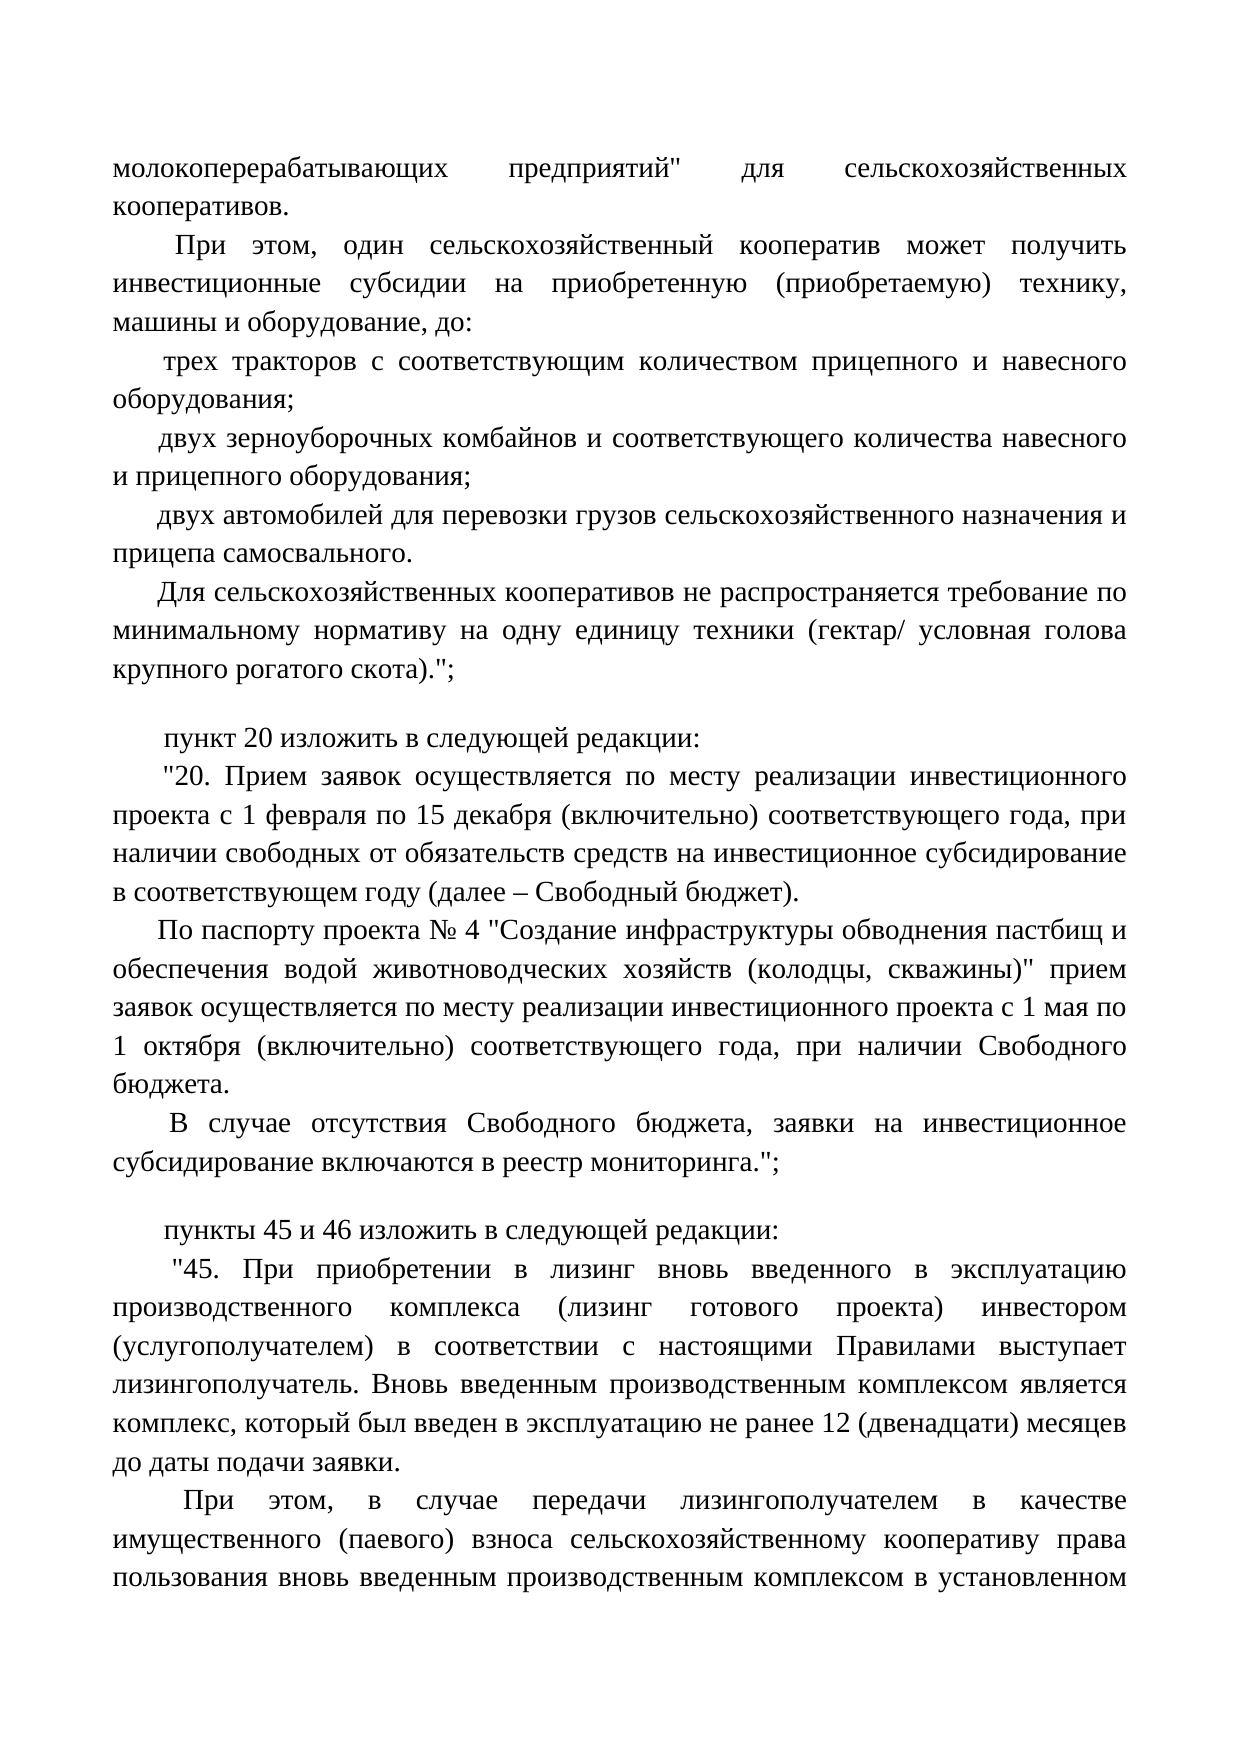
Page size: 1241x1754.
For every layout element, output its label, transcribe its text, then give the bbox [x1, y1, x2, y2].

text пункты 45 и 46 изложить в следующей редакции: [112, 1212, 1128, 1246]
text трех тракторов с соответствующим количеством прицепного и навесного оборудования; [112, 343, 1128, 415]
text В случае отсутствия Свободного бюджета, заявки на инвестиционное субсидирование включаются в реестр мониторинга."; [112, 1105, 1128, 1177]
text двух автомобилей для перевозки грузов сельскохозяйственного назначения и прицепа самосвального. [112, 497, 1128, 569]
text пункт 20 изложить в следующей редакции: [112, 720, 1128, 753]
text Для сельскохозяйственных кооперативов не распространяется требование по минимальному нормативу на одну единицу техники (гектар/ условная голова крупного рогатого скота)."; [112, 574, 1128, 684]
text По паспорту проекта № 4 "Создание инфраструктуры обводнения пастбищ и обеспечения водой животноводческих хозяйств (колодцы, скважины)" прием заявок осуществляется по месту реализации инвестиционного проекта с 1 мая по 1 октября (включительно) соответствующего года, при наличии Свободного бюджета. [112, 912, 1128, 1100]
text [112, 1482, 1128, 1593]
text двух зерноуборочных комбайнов и соответствующего количества навесного и прицепного оборудования; [112, 420, 1128, 492]
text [112, 150, 1128, 222]
text При этом, один сельскохозяйственный кооператив может получить инвестиционные субсидии на приобретенную (приобретаемую) технику, машины и оборудование, до: [112, 227, 1128, 338]
text "45. При приобретении в лизинг вновь введенного в эксплуатацию производственного комплекса (лизинг готового проекта) инвестором (услугополучателем) в соответствии с настоящими Правилами выступает лизингополучатель. Вновь введенным производственным комплексом является комплекс, который был введен в эксплуатацию не ранее 12 (двенадцати) месяцев до даты подачи заявки. [112, 1251, 1128, 1477]
text "20. Прием заявок осуществляется по месту реализации инвестиционного проекта с 1 февраля по 15 декабря (включительно) соответствующего года, при наличии свободных от обязательств средств на инвестиционное субсидирование в соответствующем году (далее – Свободный бюджет). [112, 758, 1128, 907]
